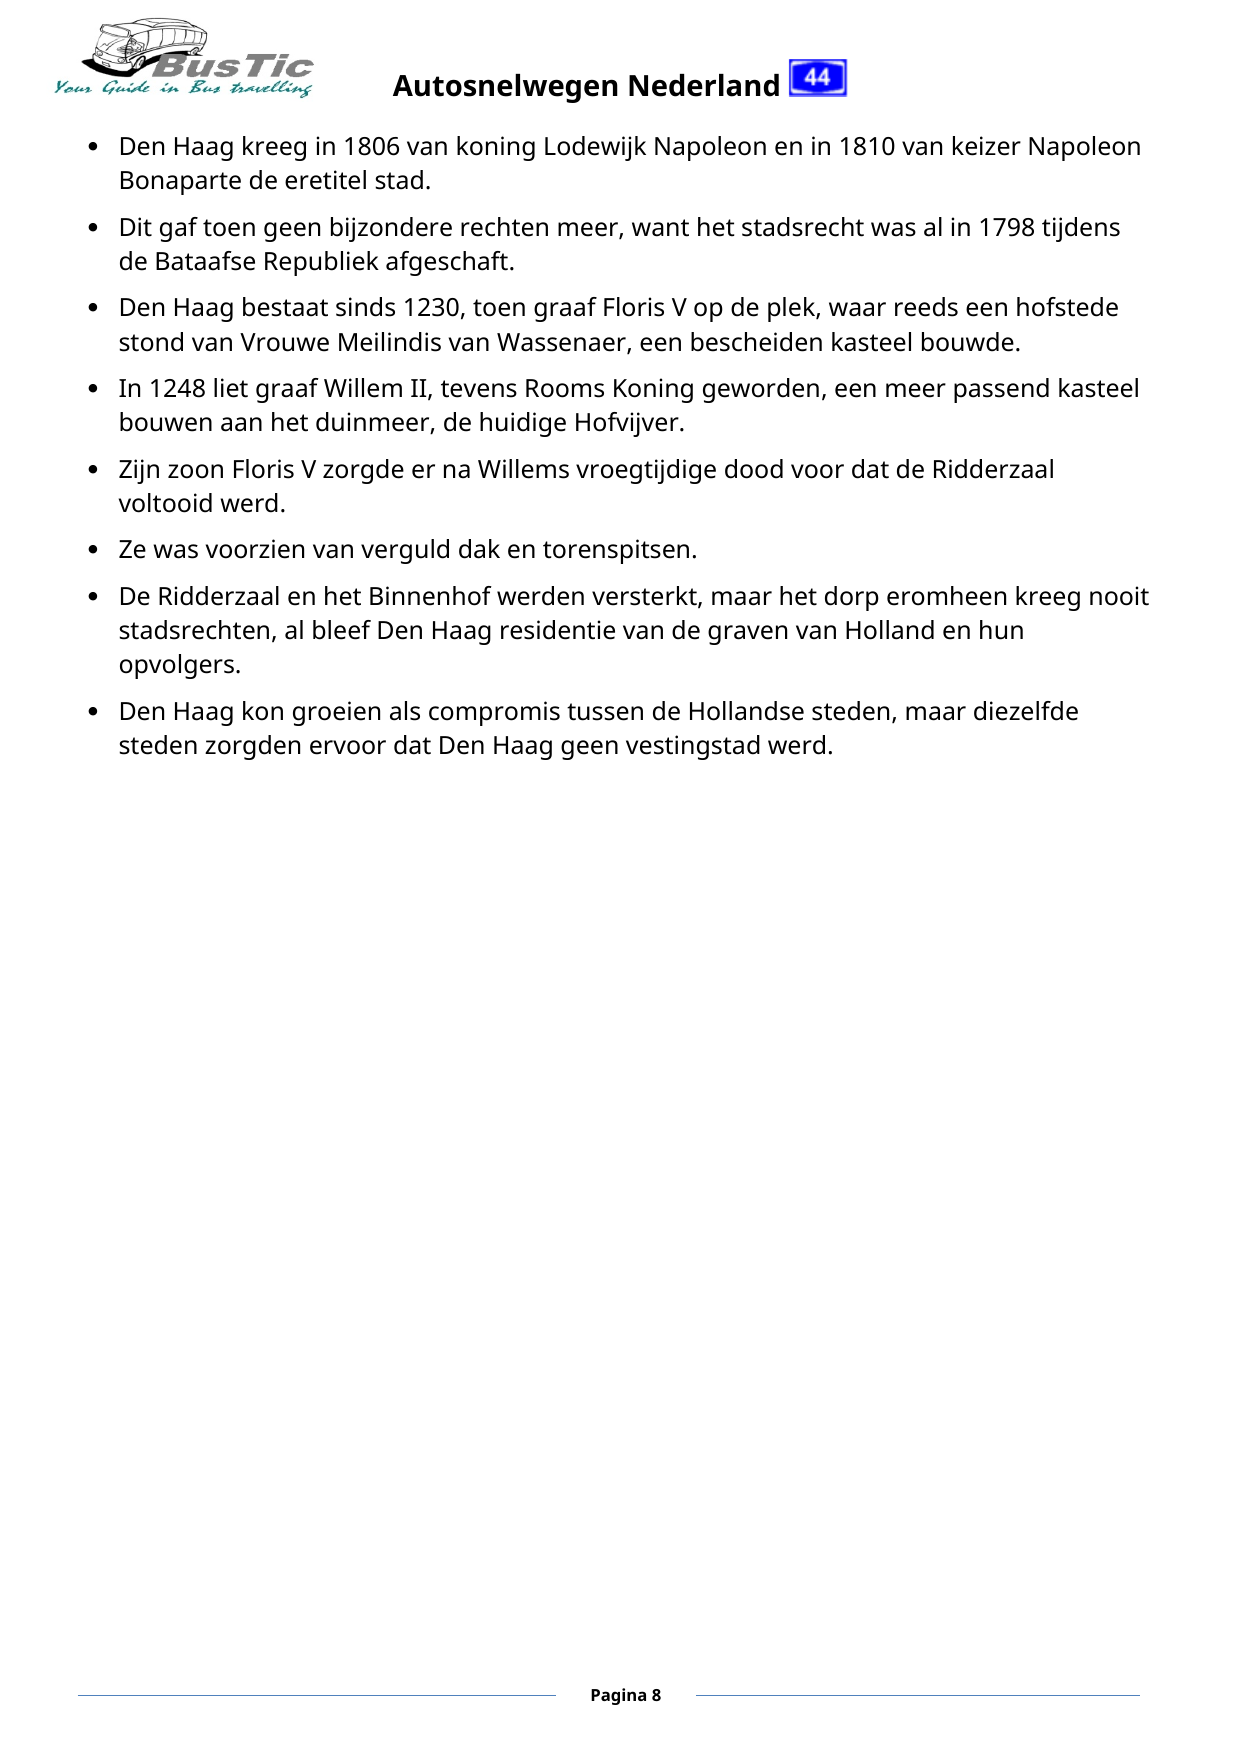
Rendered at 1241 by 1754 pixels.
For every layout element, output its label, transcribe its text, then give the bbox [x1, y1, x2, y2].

picture [45, 14, 324, 102]
text Den Haag bestaat sinds 1230, toen graaf Floris V op de plek, waar reeds een hofstede stond van Vrouwe Meilindis van Wassenaer, een bescheiden kasteel bouwde. [89, 290, 1152, 358]
text Den Haag kreeg in 1806 van koning Lodewijk Napoleon en in 1810 van keizer Napoleon Bonaparte de eretitel stad. [89, 129, 1152, 197]
picture [788, 59, 848, 97]
text Zijn zoon Floris V zorgde er na Willems vroegtijdige dood voor dat de Ridderzaal voltooid werd. [89, 451, 1152, 519]
text Dit gaf toen geen bijzondere rechten meer, want het stadsrecht was al in 1798 tijdens de Bataafse Republiek afgeschaft. [89, 209, 1152, 278]
text Den Haag kon groeien als compromis tussen de Hollandse steden, maar diezelfde steden zorgden ervoor dat Den Haag geen vestingstad werd. [89, 693, 1152, 761]
text De Ridderzaal en het Binnenhof werden versterkt, maar het dorp eromheen kreeg nooit stadsrechten, al bleef Den Haag residentie van de graven van Holland en hun opvolgers. [89, 578, 1152, 681]
text Ze was voorzien van verguld dak en torenspitsen. [89, 532, 1152, 566]
text In 1248 liet graaf Willem II, tevens Rooms Koning geworden, een meer passend kasteel bouwen aan het duinmeer, de huidige Hofvijver. [89, 371, 1152, 439]
